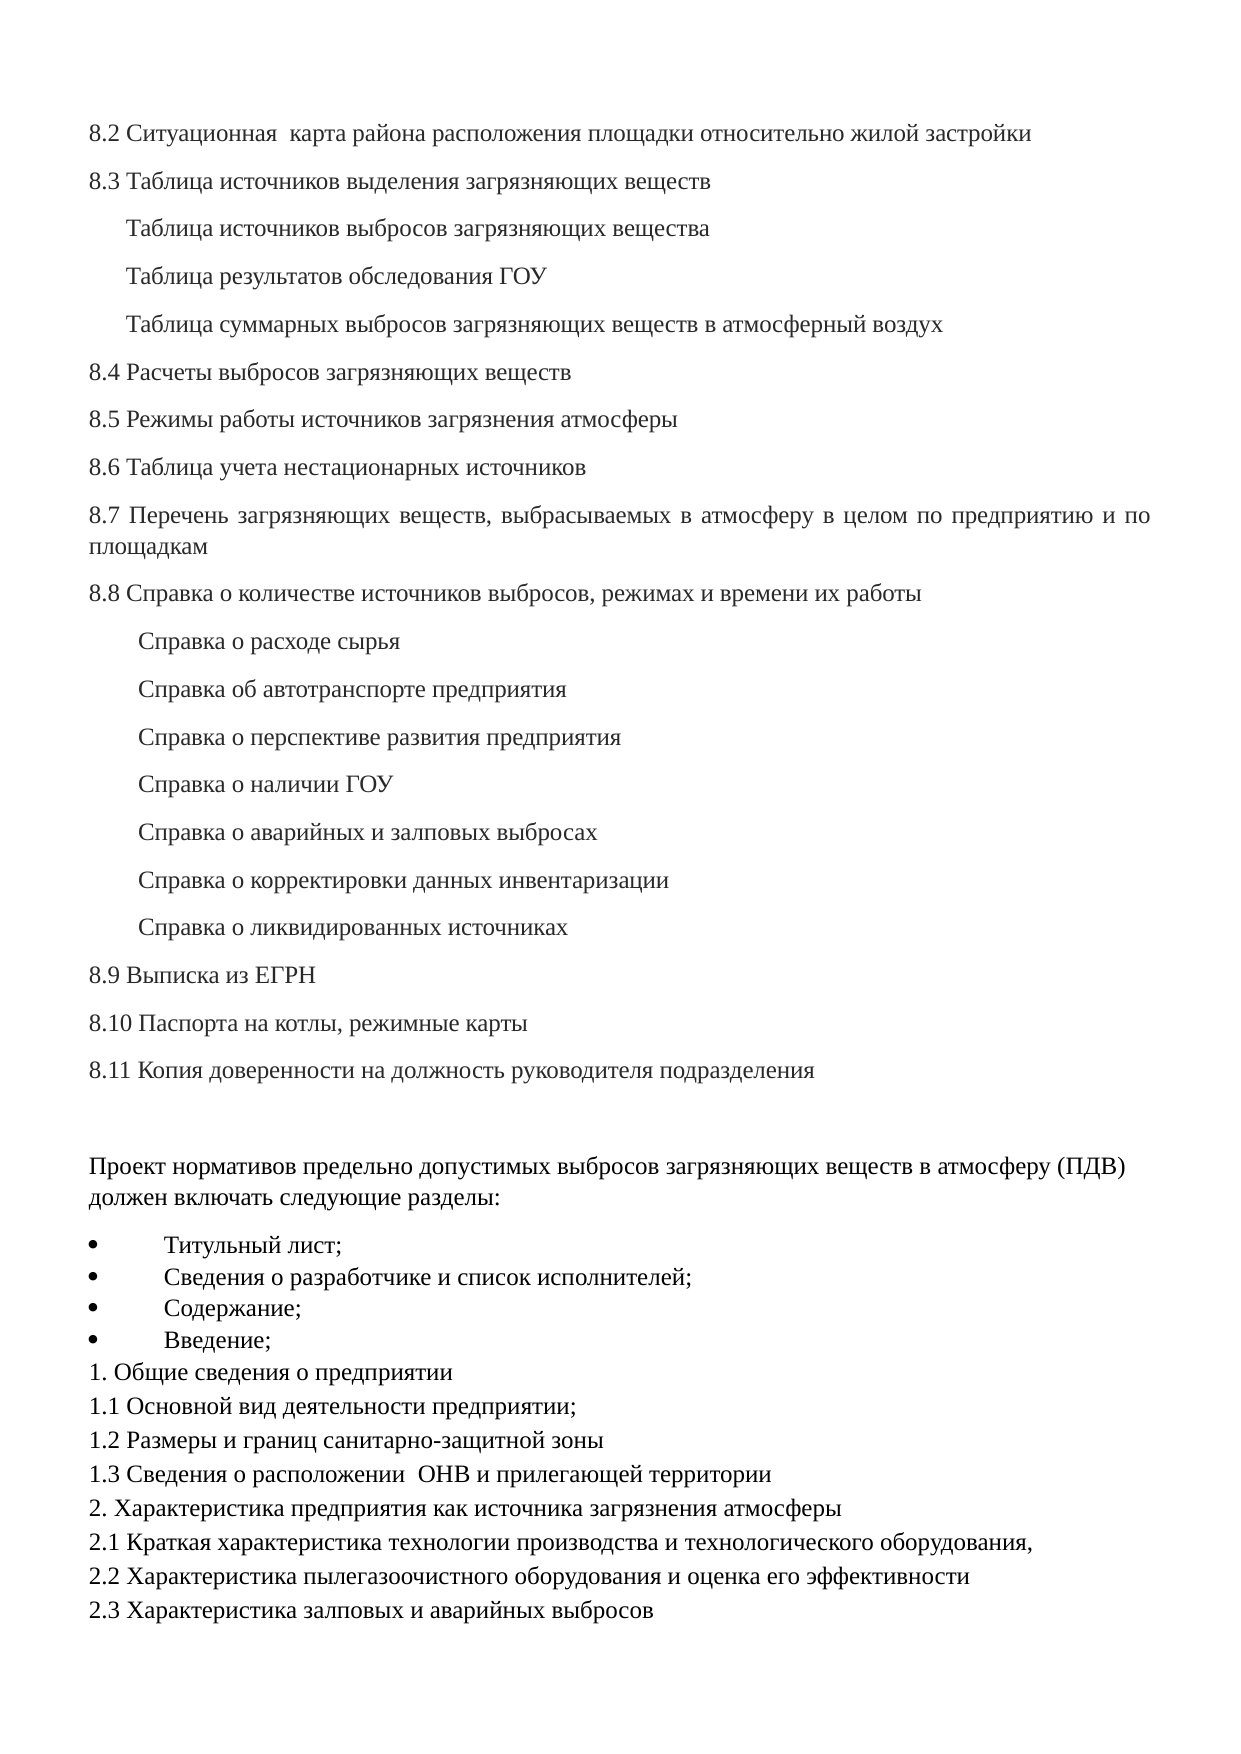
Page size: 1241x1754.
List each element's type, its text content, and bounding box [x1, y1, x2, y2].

text 2.3 Характеристика залповых и аварийных выбросов [89, 1595, 1152, 1624]
text 1. Общие сведения о предприятии [89, 1357, 1152, 1386]
text 8.10 Паспорта на котлы, режимные карты [89, 1008, 1152, 1037]
text Таблица суммарных выбросов загрязняющих веществ в атмосферный воздух [89, 309, 1152, 338]
text Справка о корректировки данных инвентаризации [89, 865, 1152, 893]
text 8.4 Расчеты выбросов загрязняющих веществ [89, 357, 1152, 385]
text 2. Характеристика предприятия как источника загрязнения атмосферы [89, 1493, 1152, 1522]
text 8.6 Таблица учета нестационарных источников [89, 452, 1152, 481]
text 2.1 Краткая характеристика технологии производства и технологического оборудования, [89, 1527, 1152, 1556]
text Справка о расходе сырья [89, 626, 1152, 655]
text Таблица результатов обследования ГОУ [89, 261, 1152, 290]
text Справка о перспективе развития предприятия [89, 722, 1152, 750]
text 8.7 Перечень загрязняющих веществ, выбрасываемых в атмосферу в целом по предприятию и по площадкам [89, 500, 1152, 559]
list Титульный лист; [89, 1230, 1152, 1258]
text 8.11 Копия доверенности на должность руководителя подразделения [89, 1056, 1152, 1084]
text 1.1 Основной вид деятельности предприятии; [89, 1391, 1152, 1420]
list Содержание; [89, 1293, 1152, 1322]
list Сведения о разработчике и список исполнителей; [89, 1262, 1152, 1290]
text Справка об автотранспорте предприятия [89, 674, 1152, 703]
text Справка о ликвидированных источниках [89, 912, 1152, 941]
text Проект нормативов предельно допустимых выбросов загрязняющих веществ в атмосферу (ПДВ) должен включать следующие разделы: [89, 1151, 1152, 1211]
text 8.8 Справка о количестве источников выбросов, режимах и времени их работы [89, 578, 1152, 607]
text 8.5 Режимы работы источников загрязнения атмосферы [89, 404, 1152, 433]
text 8.9 Выписка из ЕГРН [89, 960, 1152, 989]
text 8.3 Таблица источников выделения загрязняющих веществ [89, 166, 1152, 194]
text Справка о аварийных и залповых выбросах [89, 817, 1152, 846]
text 8.2 Ситуационная карта района расположения площадки относительно жилой застройки [89, 118, 1152, 147]
text Таблица источников выбросов загрязняющих вещества [89, 213, 1152, 242]
text Справка о наличии ГОУ [89, 769, 1152, 798]
text 2.2 Характеристика пылегазоочистного оборудования и оценка его эффективности [89, 1561, 1152, 1590]
text 1.3 Сведения о расположении ОНВ и прилегающей территории [89, 1459, 1152, 1488]
text 1.2 Размеры и границ санитарно-защитной зоны [89, 1425, 1152, 1454]
list Введение; [89, 1325, 1152, 1354]
